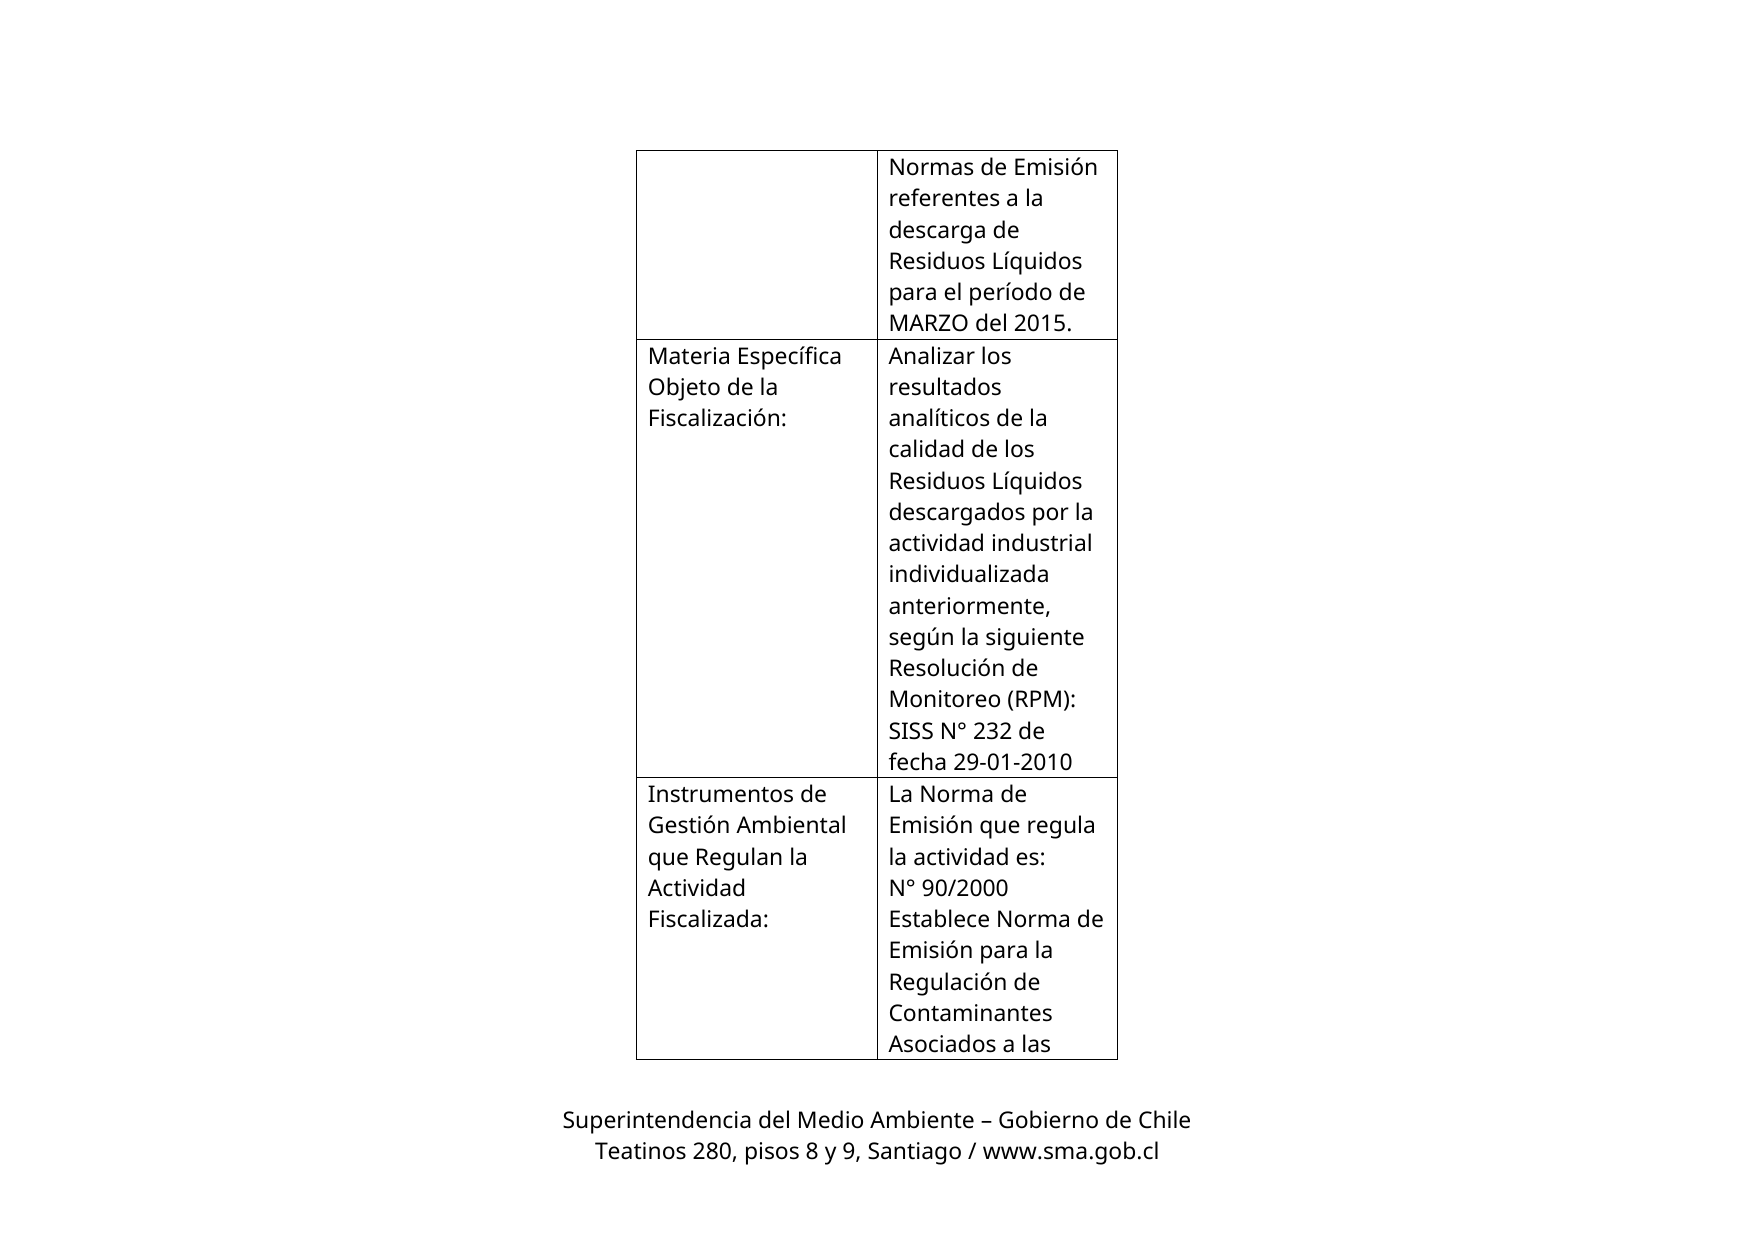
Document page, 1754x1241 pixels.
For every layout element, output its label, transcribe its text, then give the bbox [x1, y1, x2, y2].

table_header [637, 151, 877, 338]
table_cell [637, 778, 877, 1059]
table_cell Analizar los resultados analíticos de la calidad de los Residuos Líquidos descargados por la actividad industrial individualizada anteriormente, según la siguiente Resolución de Monitoreo (RPM): SISS N° 232 de fecha 29-01-2010 [878, 340, 1117, 777]
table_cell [878, 778, 1117, 1059]
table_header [878, 151, 1117, 338]
table_cell Materia Específica Objeto de la Fiscalización: [637, 340, 877, 777]
